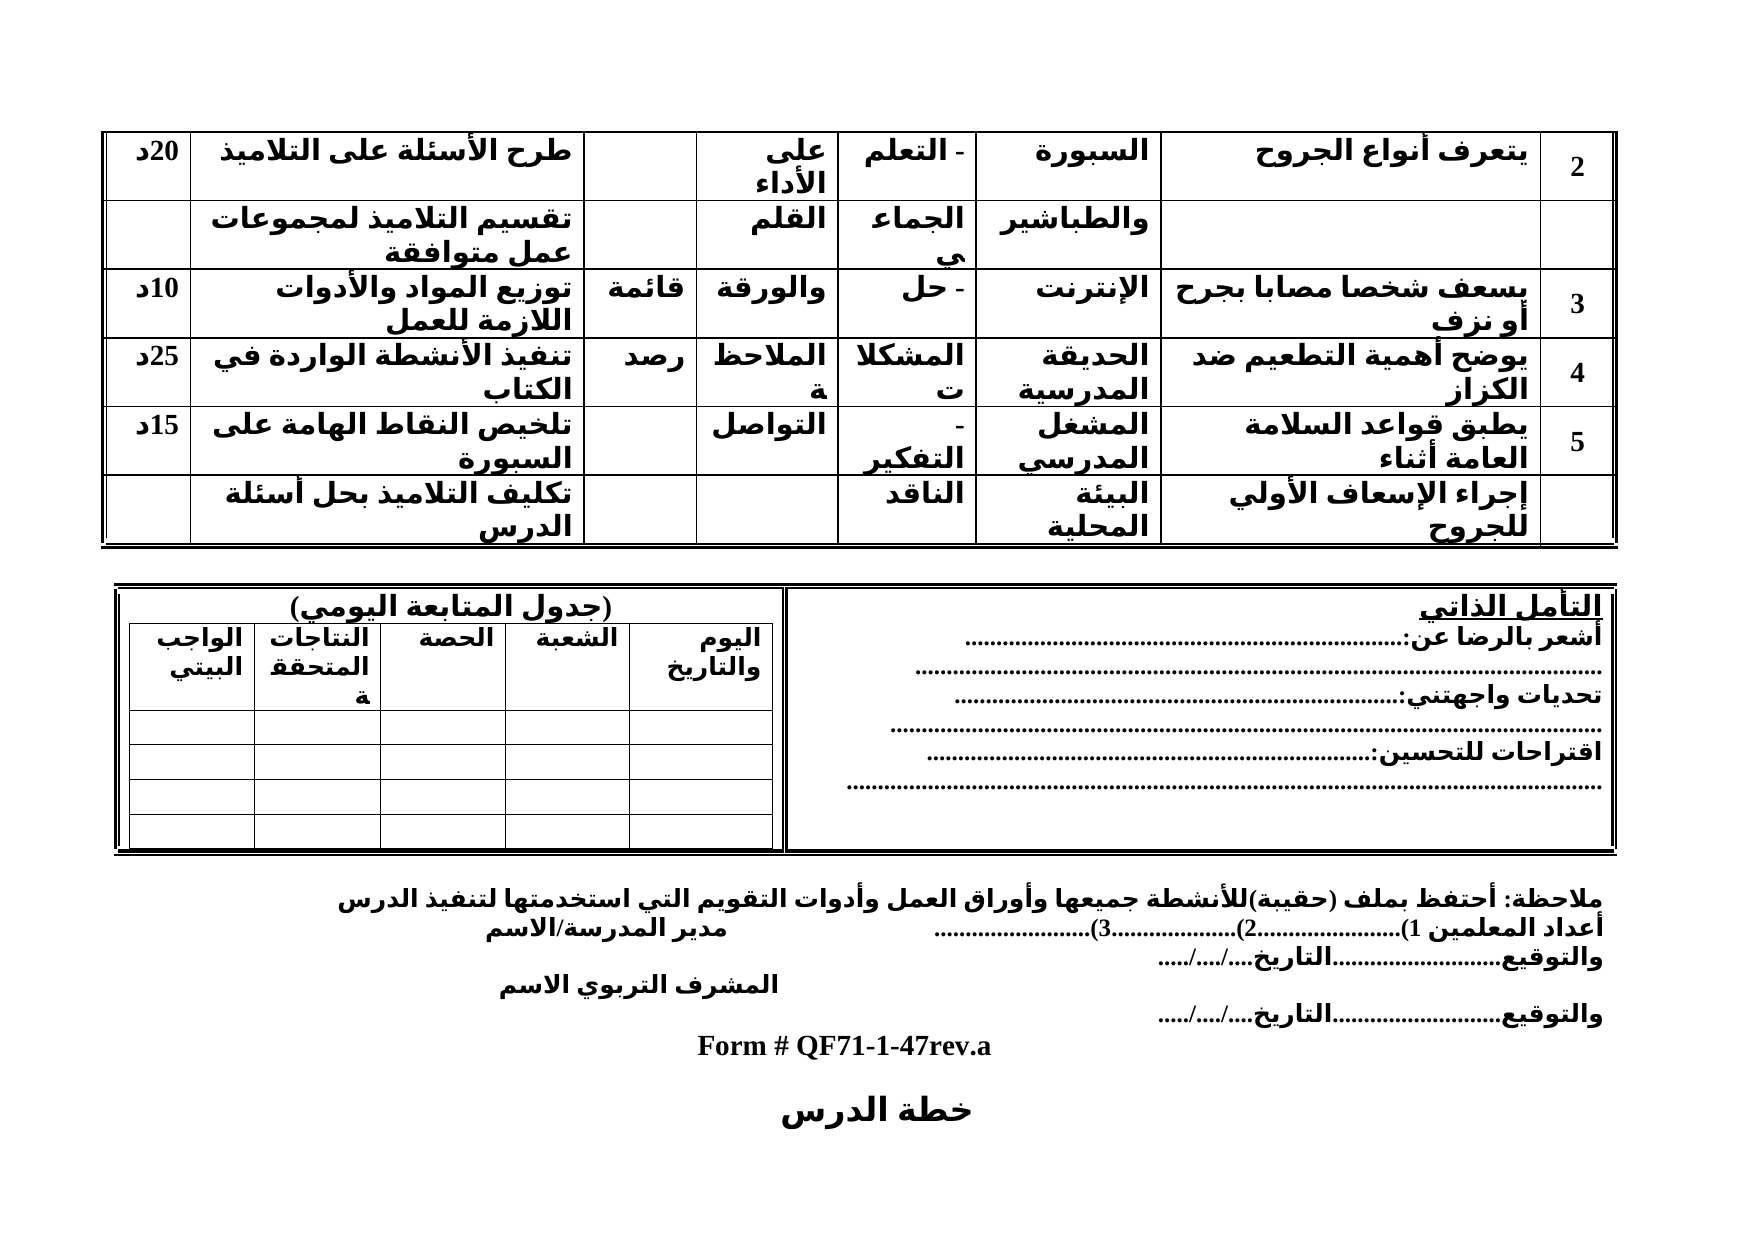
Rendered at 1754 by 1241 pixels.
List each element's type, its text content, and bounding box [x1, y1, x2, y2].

table_cell [104, 476, 190, 543]
table_cell تقسيم التلاميذ لمجموعات عمل متوافقة [191, 201, 583, 268]
table_cell إجراء الإسعاف الأولي للجروح [1162, 476, 1540, 543]
table_cell المشغل المدرسي [977, 407, 1160, 474]
table_cell قائمة [585, 270, 696, 337]
table_cell يوضح أهمية التطعيم ضد الكزاز [1162, 339, 1540, 406]
text المشرف التربوي الاسم والتوقيع...........................التاريخ..../..../..... [150, 971, 1604, 1028]
table_cell [1162, 201, 1540, 268]
text خطة الدرس [150, 1090, 1604, 1129]
table_cell 4 [1541, 339, 1612, 406]
table_cell تنفيذ الأنشطة الواردة في الكتاب [191, 339, 583, 406]
table_cell [107, 201, 190, 268]
table_header (جدول المتابعة اليومي) [117, 586, 785, 849]
text ملاحظة: أحتفظ بملف (حقيبة)للأنشطة جميعها وأوراق العمل وأدوات التقويم التي استخدمتها لتنفيذ الدرس [150, 884, 1604, 913]
table_cell [585, 133, 696, 200]
table_cell السبورة [977, 133, 1160, 200]
table_cell - التفكير [839, 407, 975, 474]
table_cell البيئة المحلية [977, 476, 1160, 543]
table_cell المشكلات [839, 339, 975, 406]
table_cell يطبق قواعد السلامة العامة أثناء [1162, 407, 1540, 474]
table_cell الجماعي [839, 201, 975, 268]
table_cell [1541, 476, 1615, 543]
table_cell 5 [1541, 407, 1612, 474]
table_cell الحديقة المدرسية [977, 339, 1160, 406]
table_cell تلخيص النقاط الهامة على السبورة [191, 407, 583, 474]
table_cell - التعلم [839, 133, 975, 200]
table_cell [1541, 201, 1612, 268]
table_cell الملاحظة [697, 339, 837, 406]
table_cell القلم [697, 201, 837, 268]
table_cell يسعف شخصا مصابا بجرح أو نزف [1162, 270, 1540, 337]
table_cell رصد [585, 339, 696, 406]
table_cell الناقد [839, 476, 975, 543]
table_cell والورقة [697, 270, 837, 337]
table_cell والطباشير [977, 201, 1160, 268]
table_cell 10د [107, 270, 190, 337]
table_cell - حل [839, 270, 975, 337]
table_cell التواصل [697, 407, 837, 474]
table_header التأمل الذاتي أشعر بالرضا عن:...................................................................... .............................................................................................................. تحديات واجهتني:....................................................................... .................................................................................................................. اقتراحات للتحسين:....................................................................... ......................................................................................................................... [788, 589, 1614, 849]
table_cell على الأداء [697, 133, 837, 200]
text أعداد المعلمين 1).......................2)....................3)......................... مدير المدرسة/الاسم والتوقيع...........................التاريخ..../..../..... [150, 913, 1604, 971]
text Form # QF71-1-47rev.a [150, 1028, 1604, 1062]
table_cell طرح الأسئلة على التلاميذ [191, 133, 583, 200]
table_cell 3 [1541, 270, 1612, 337]
table_cell تكليف التلاميذ بحل أسئلة الدرس [191, 476, 583, 543]
table_cell يتعرف أنواع الجروح [1162, 133, 1540, 200]
table_cell الإنترنت [977, 270, 1160, 337]
table_cell [585, 476, 696, 543]
table_cell [585, 407, 696, 474]
table_cell [585, 201, 696, 268]
table_cell 25د [107, 339, 190, 406]
table_cell [697, 476, 837, 543]
table_cell 2 [1541, 133, 1612, 200]
table_cell 15د [107, 407, 190, 474]
table_cell 20د [107, 133, 190, 200]
table_cell توزيع المواد والأدوات اللازمة للعمل [191, 270, 583, 337]
